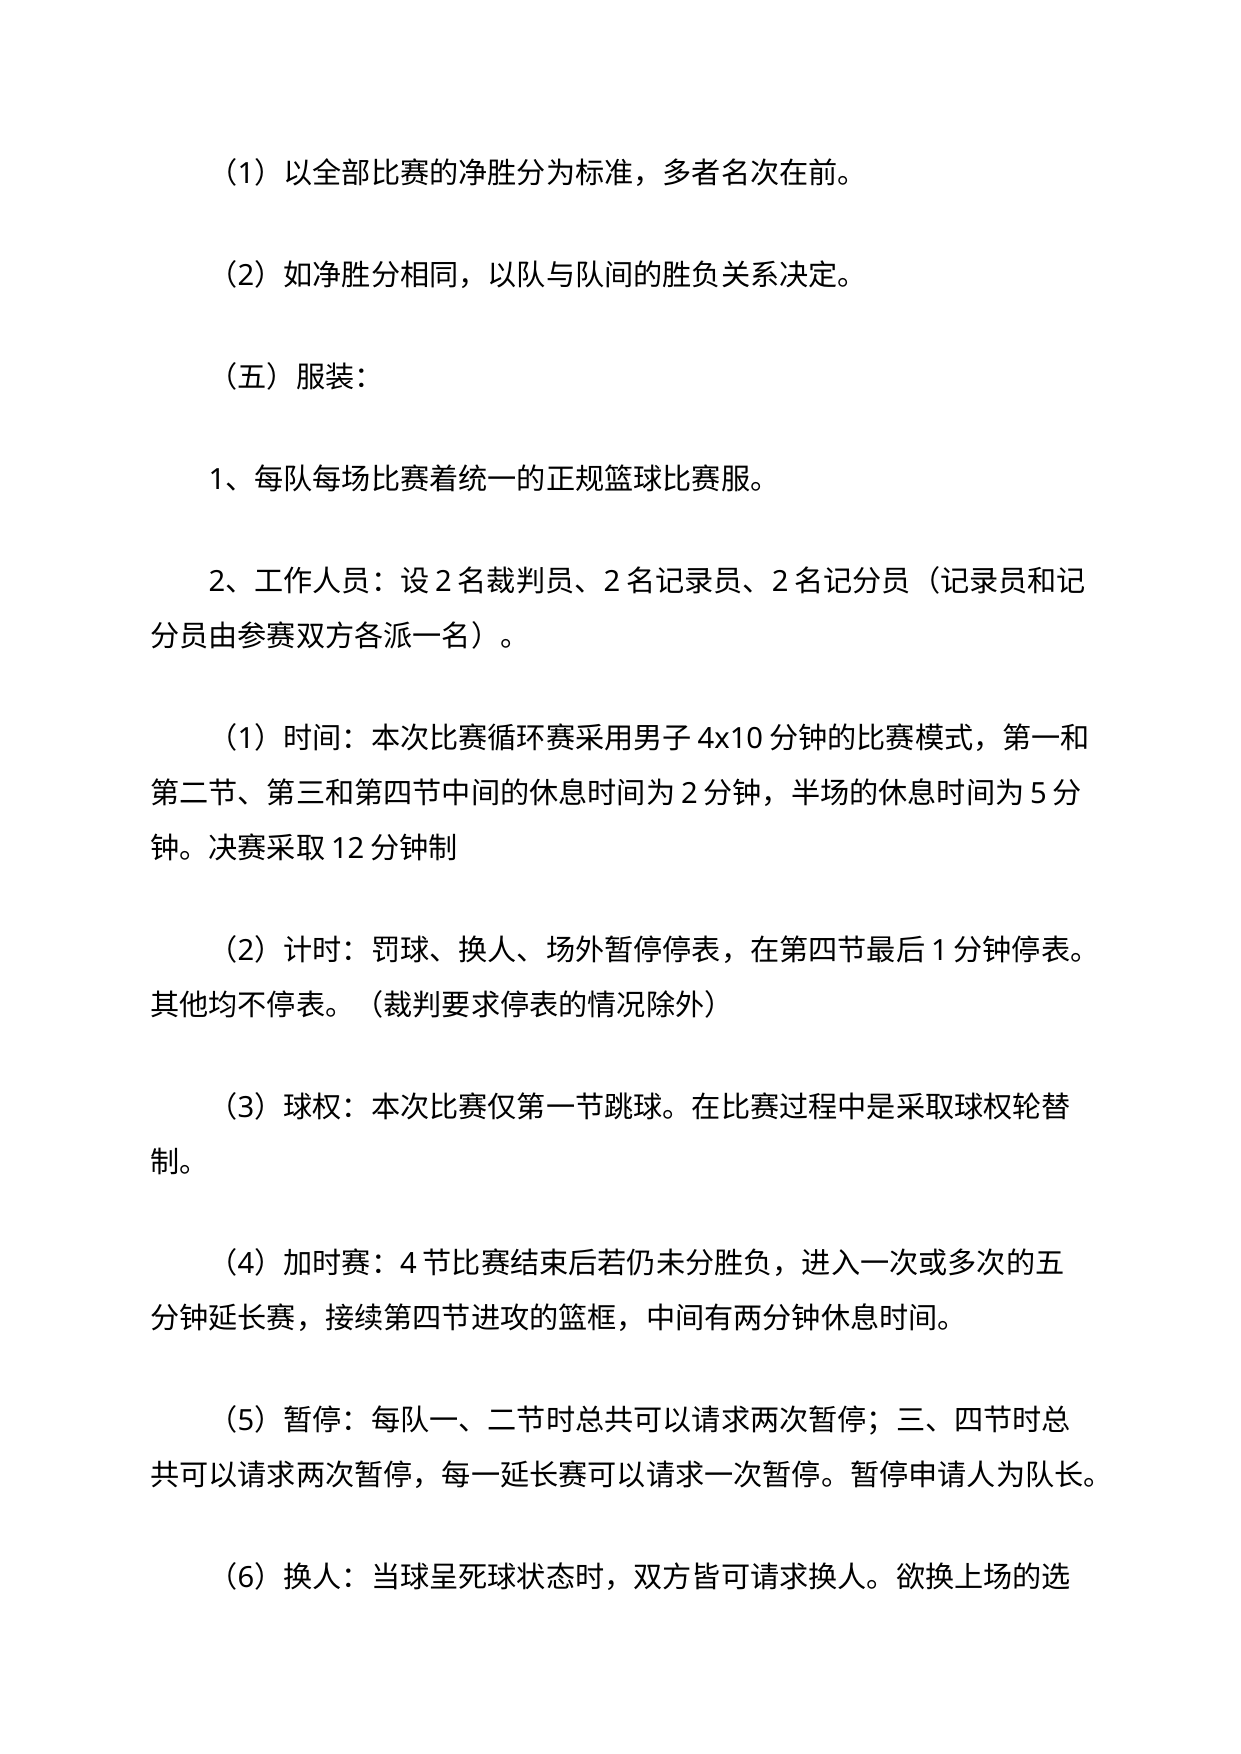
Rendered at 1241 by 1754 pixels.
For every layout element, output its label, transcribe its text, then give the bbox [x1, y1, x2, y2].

text （5）暂停：每队一、二节时总共可以请求两次暂停；三、四节时总共可以请求两次暂停，每一延长赛可以请求一次暂停。暂停申请人为队长。 [150, 1397, 1090, 1494]
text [150, 1553, 1090, 1596]
text （2）如净胜分相同，以队与队间的胜负关系决定。 [150, 252, 1090, 294]
text （1）时间：本次比赛循环赛采用男子4x10分钟的比赛模式，第一和第二节、第三和第四节中间的休息时间为2分钟，半场的休息时间为5分钟。决赛采取12分钟制 [150, 714, 1090, 867]
text （4）加时赛：4节比赛结束后若仍未分胜负，进入一次或多次的五分钟延长赛，接续第四节进攻的篮框，中间有两分钟休息时间。 [150, 1240, 1090, 1337]
text （五）服装： [150, 354, 1090, 396]
text （1）以全部比赛的净胜分为标准，多者名次在前。 [150, 150, 1090, 192]
text （3）球权：本次比赛仅第一节跳球。在比赛过程中是采取球权轮替制。 [150, 1083, 1090, 1181]
text 2、工作人员：设2名裁判员、2名记录员、2名记分员（记录员和记分员由参赛双方各派一名）。 [150, 558, 1090, 655]
text 1、每队每场比赛着统一的正规篮球比赛服。 [150, 456, 1090, 498]
text （2）计时：罚球、换人、场外暂停停表，在第四节最后1分钟停表。其他均不停表。（裁判要求停表的情况除外） [150, 926, 1090, 1024]
